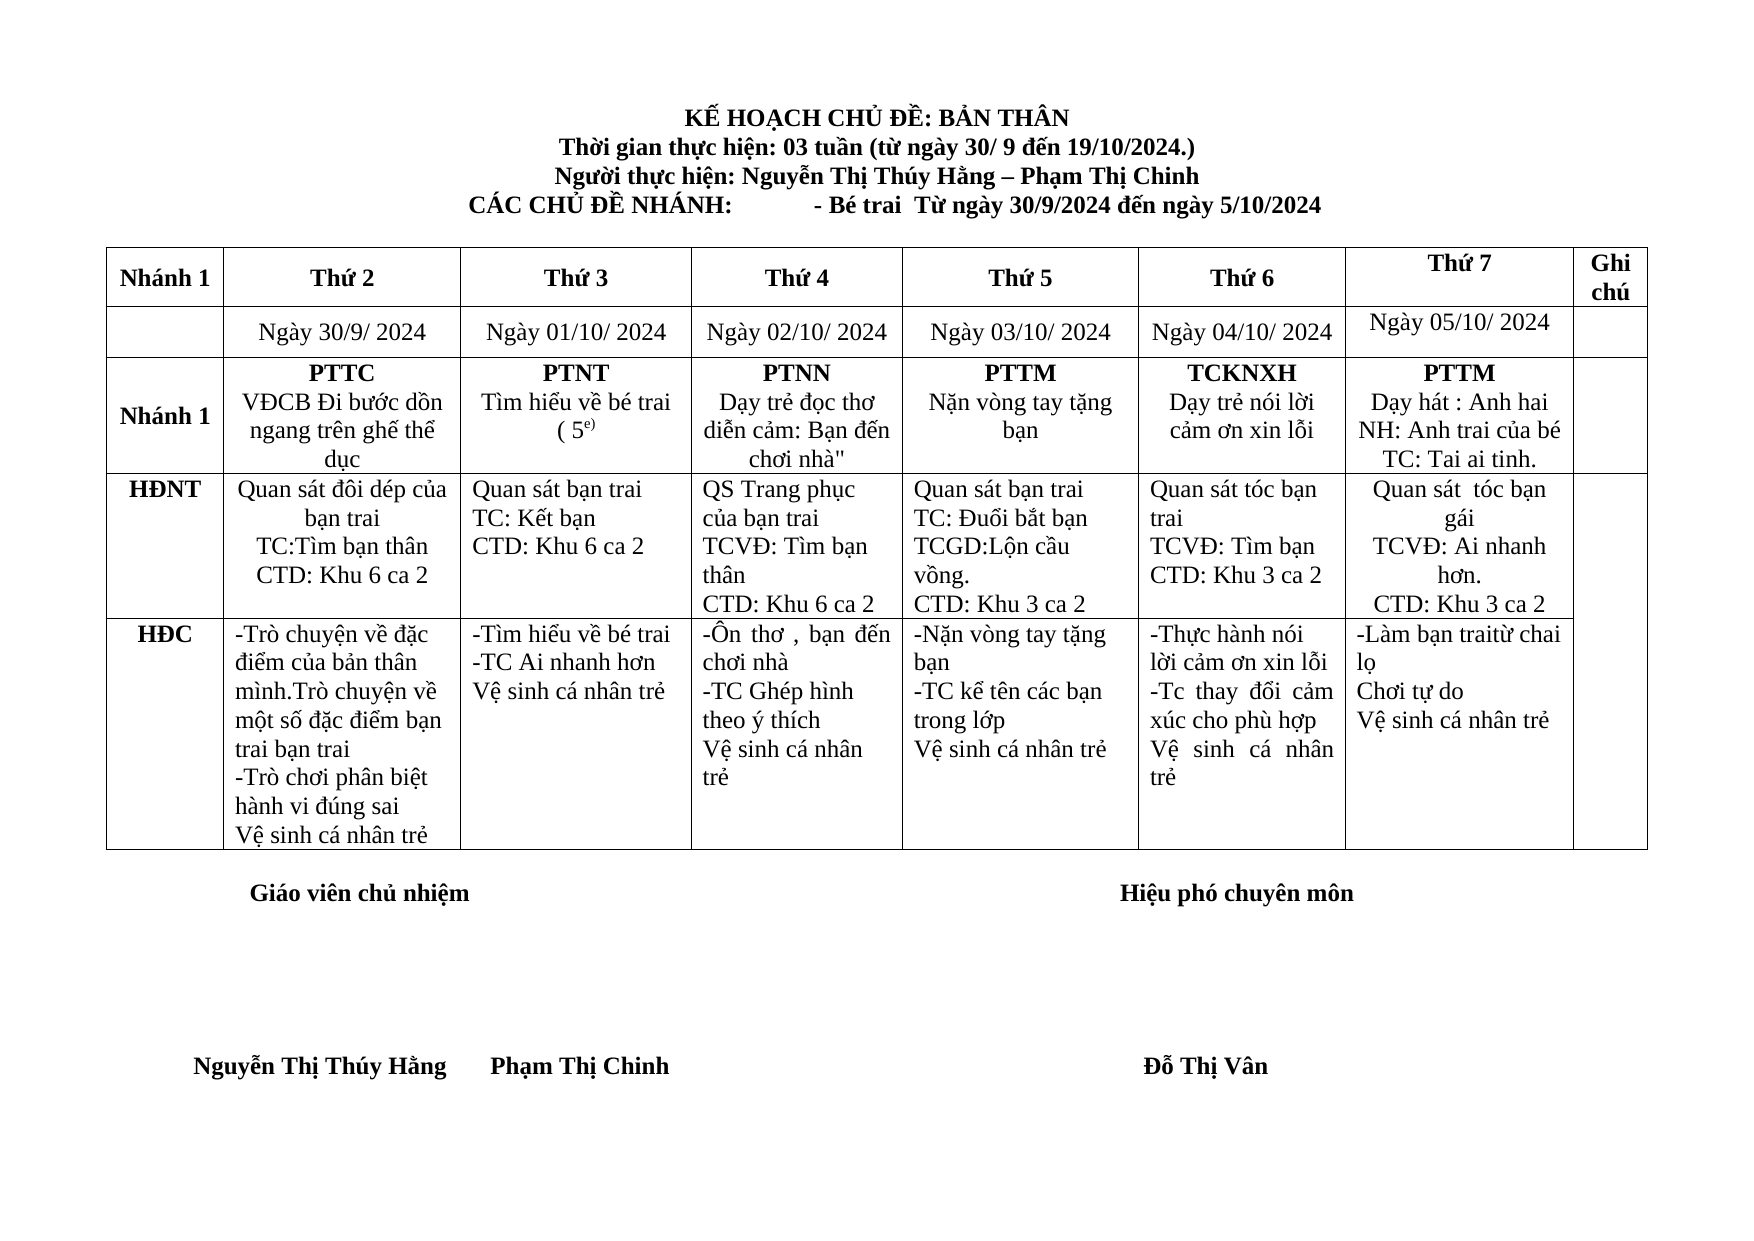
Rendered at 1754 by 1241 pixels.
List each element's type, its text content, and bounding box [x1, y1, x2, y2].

table_cell [107, 307, 223, 357]
table_cell Quan sát tóc bạn gái TCVĐ: Ai nhanh hơn. CTD: Khu 3 ca 2 [1346, 474, 1573, 618]
text CÁC CHỦ ĐỀ NHÁNH: - Bé trai Từ ngày 30/9/2024 đến ngày 5/10/2024 [343, 190, 1636, 218]
table_header Thứ 5 [903, 248, 1138, 306]
table_cell Nhánh 1 [107, 358, 223, 473]
table_header Nhánh 1 [107, 248, 223, 306]
table_cell TCKNXH Dạy trẻ nói lời cảm ơn xin lỗi [1139, 358, 1345, 473]
text Nguyễn Thị Thúy Hằng Phạm Thị Chinh Đỗ Thị Vân [118, 1051, 1636, 1080]
table_cell -Làm bạn traitừ chai lọ Chơi tự do Vệ sinh cá nhân trẻ [1346, 619, 1573, 849]
table_cell PTNT Tìm hiểu về bé trai ( 5e) [461, 358, 691, 473]
table_cell PTNN Dạy trẻ đọc thơ diễn cảm: Bạn đến chơi nhà" [692, 358, 902, 473]
table_cell Ngày 04/10/ 2024 [1139, 307, 1345, 357]
table_cell Ngày 03/10/ 2024 [903, 307, 1138, 357]
table_cell -Nặn vòng tay tặng bạn -TC kể tên các bạn trong lớp Vệ sinh cá nhân trẻ [903, 619, 1138, 849]
table_header Ghi chú [1574, 248, 1647, 306]
table_header Thứ 2 [224, 248, 460, 306]
text Thời gian thực hiện: 03 tuần (từ ngày 30/ 9 đến 19/10/2024.) [118, 132, 1636, 161]
table_cell PTTM Nặn vòng tay tặng bạn [903, 358, 1138, 473]
table_cell -Trò chuyện về đặc điểm của bản thân mình.Trò chuyện về một số đặc điểm bạn trai bạn trai -Trò chơi phân biệt hành vi đúng sai Vệ sinh cá nhân trẻ [224, 619, 460, 849]
table_cell -Tìm hiểu về bé trai -TC Ai nhanh hơn Vệ sinh cá nhân trẻ [461, 619, 691, 849]
table_header Thứ 6 [1139, 248, 1345, 306]
table_header Thứ 4 [692, 248, 902, 306]
table_cell Ngày 30/9/ 2024 [224, 307, 460, 357]
table_cell Ngày 02/10/ 2024 [692, 307, 902, 357]
table_cell [1574, 307, 1647, 357]
table_cell -Thực hành nói lời cảm ơn xin lỗi -Tc thay đổi cảm xúc cho phù hợp Vệ sinh cá nhân trẻ [1139, 619, 1345, 849]
table_cell HĐNT [107, 474, 223, 618]
table_cell [1574, 474, 1647, 849]
table_cell Ngày 05/10/ 2024 [1346, 307, 1573, 357]
table_cell PTTC VĐCB Đi bước dồn ngang trên ghế thể dục [224, 358, 460, 473]
table_header Thứ 7 [1346, 248, 1573, 306]
table_cell QS Trang phục của bạn trai TCVĐ: Tìm bạn thân CTD: Khu 6 ca 2 [692, 474, 902, 618]
text Giáo viên chủ nhiệm Hiệu phó chuyên môn [118, 878, 1636, 907]
table_cell Quan sát đôi dép của bạn trai TC:Tìm bạn thân CTD: Khu 6 ca 2 [224, 474, 460, 618]
table_cell Quan sát tóc bạn trai TCVĐ: Tìm bạn CTD: Khu 3 ca 2 [1139, 474, 1345, 618]
table_header Thứ 3 [461, 248, 691, 306]
table_cell Ngày 01/10/ 2024 [461, 307, 691, 357]
text Người thực hiện: Nguyễn Thị Thúy Hằng – Phạm Thị Chinh [118, 161, 1636, 190]
table_cell Quan sát bạn trai TC: Kết bạn CTD: Khu 6 ca 2 [461, 474, 691, 618]
table_cell -Ôn thơ , bạn đến chơi nhà -TC Ghép hình theo ý thích Vệ sinh cá nhân trẻ [692, 619, 902, 849]
table_cell PTTM Dạy hát : Anh hai NH: Anh trai của bé TC: Tai ai tinh. [1346, 358, 1573, 473]
table_cell Quan sát bạn trai TC: Đuổi bắt bạn TCGD:Lộn cầu vồng. CTD: Khu 3 ca 2 [903, 474, 1138, 618]
text KẾ HOẠCH CHỦ ĐỀ: BẢN THÂN [118, 103, 1636, 132]
table_cell [1574, 358, 1647, 473]
table_cell HĐC [107, 619, 223, 849]
